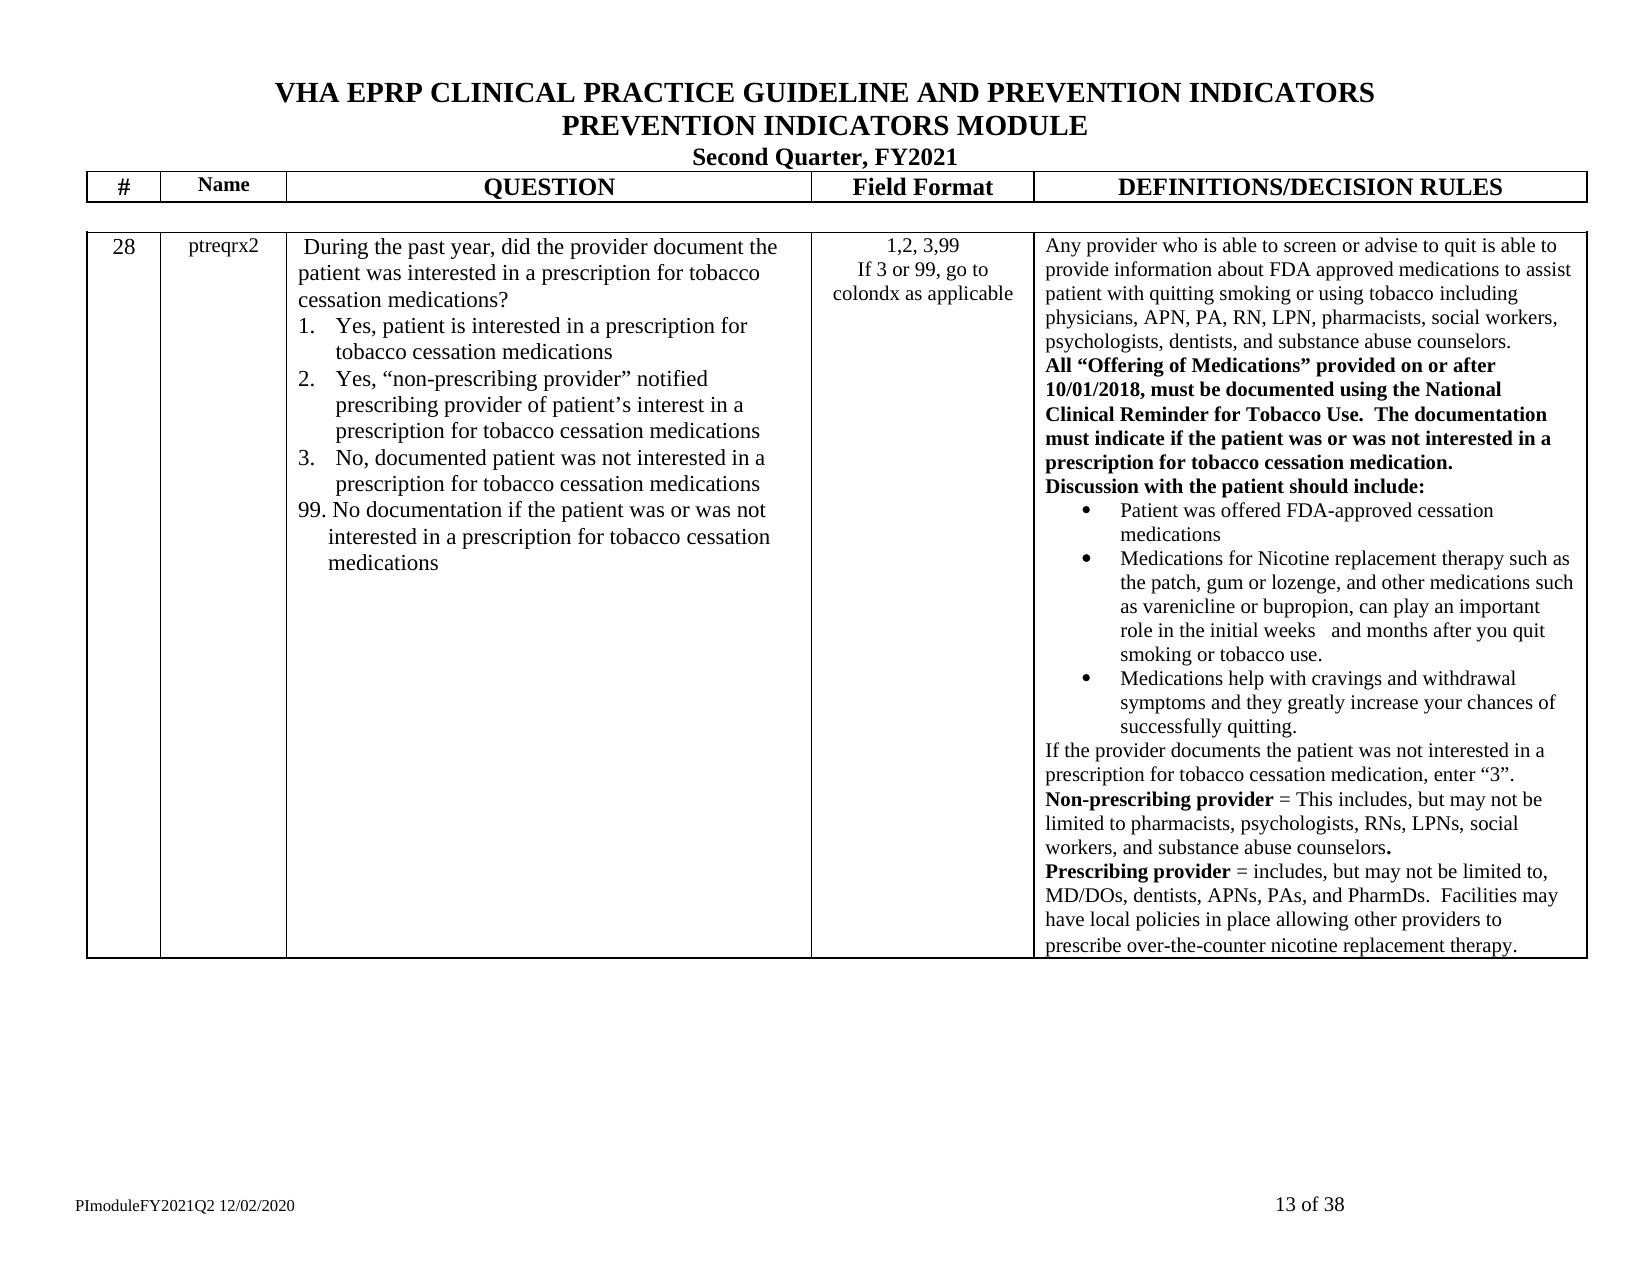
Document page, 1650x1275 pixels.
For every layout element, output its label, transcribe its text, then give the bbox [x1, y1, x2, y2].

table_cell ptreqrx2 [161, 233, 286, 957]
table_cell 28 [88, 233, 160, 957]
table_cell 1,2, 3,99 If 3 or 99, go to colondx as applicable [812, 233, 1033, 957]
table_cell Any provider who is able to screen or advise to quit is able to provide information about FDA approved medications to assist patient with quitting smoking or using tobacco including physicians, APN, PA, RN, LPN, pharmacists, social workers, psychologists, dentists, and substance abuse counselors. All “Offering of Medications” provided on or after 10/01/2018, must be documented using the National Clinical Reminder for Tobacco Use. The documentation must indicate if the patient was or was not interested in a prescription for tobacco cessation medication. Discussion with the patient should include: Patient was offered FDA-approved cessation medications Medications for Nicotine replacement therapy such as the patch, gum or lozenge, and other medications such as varenicline or bupropion, can play an important role in the initial weeks and months after you quit smoking or tobacco use. Medications help with cravings and withdrawal symptoms and they greatly increase your chances of successfully quitting. If the provider documents the patient was not interested in a prescription for tobacco cessation medication, enter “3”. Non-prescribing provider = This includes, but may not be limited to pharmacists, psychologists, RNs, LPNs, social workers, and substance abuse counselors. Prescribing provider = includes, but may not be limited to, MD/DOs, dentists, APNs, PAs, and PharmDs. Facilities may have local policies in place allowing other providers to prescribe over-the-counter nicotine replacement therapy. [1035, 233, 1586, 957]
table_cell During the past year, did the provider document the patient was interested in a prescription for tobacco cessation medications? Yes, patient is interested in a prescription for tobacco cessation medications Yes, “non-prescribing provider” notified prescribing provider of patient’s interest in a prescription for tobacco cessation medications No, documented patient was not interested in a prescription for tobacco cessation medications 99. No documentation if the patient was or was not interested in a prescription for tobacco cessation medications [287, 233, 811, 957]
